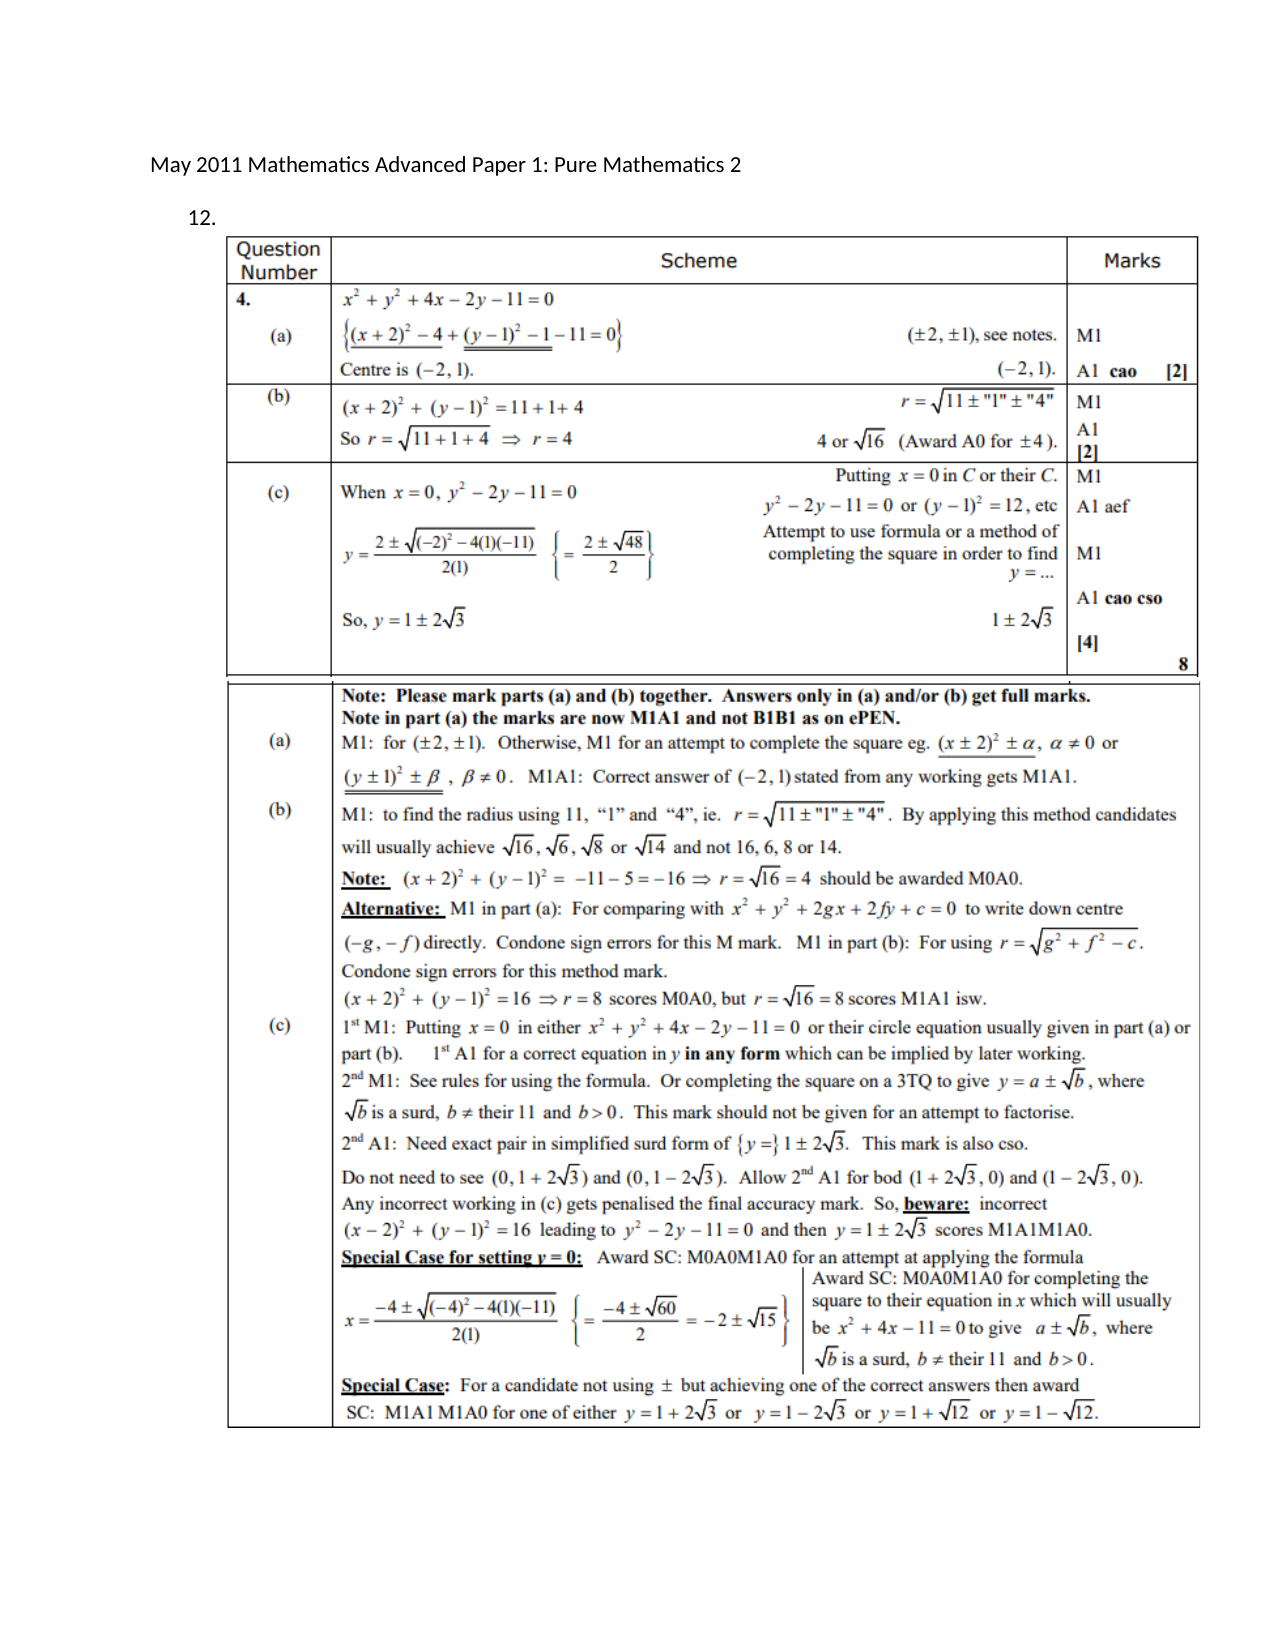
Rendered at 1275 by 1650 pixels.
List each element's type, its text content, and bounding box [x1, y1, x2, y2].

picture [225, 681, 1200, 1428]
text May 2011 Mathematics Advanced Paper 1: Pure Mathematics 2 [150, 150, 1125, 178]
picture [225, 235, 1200, 677]
